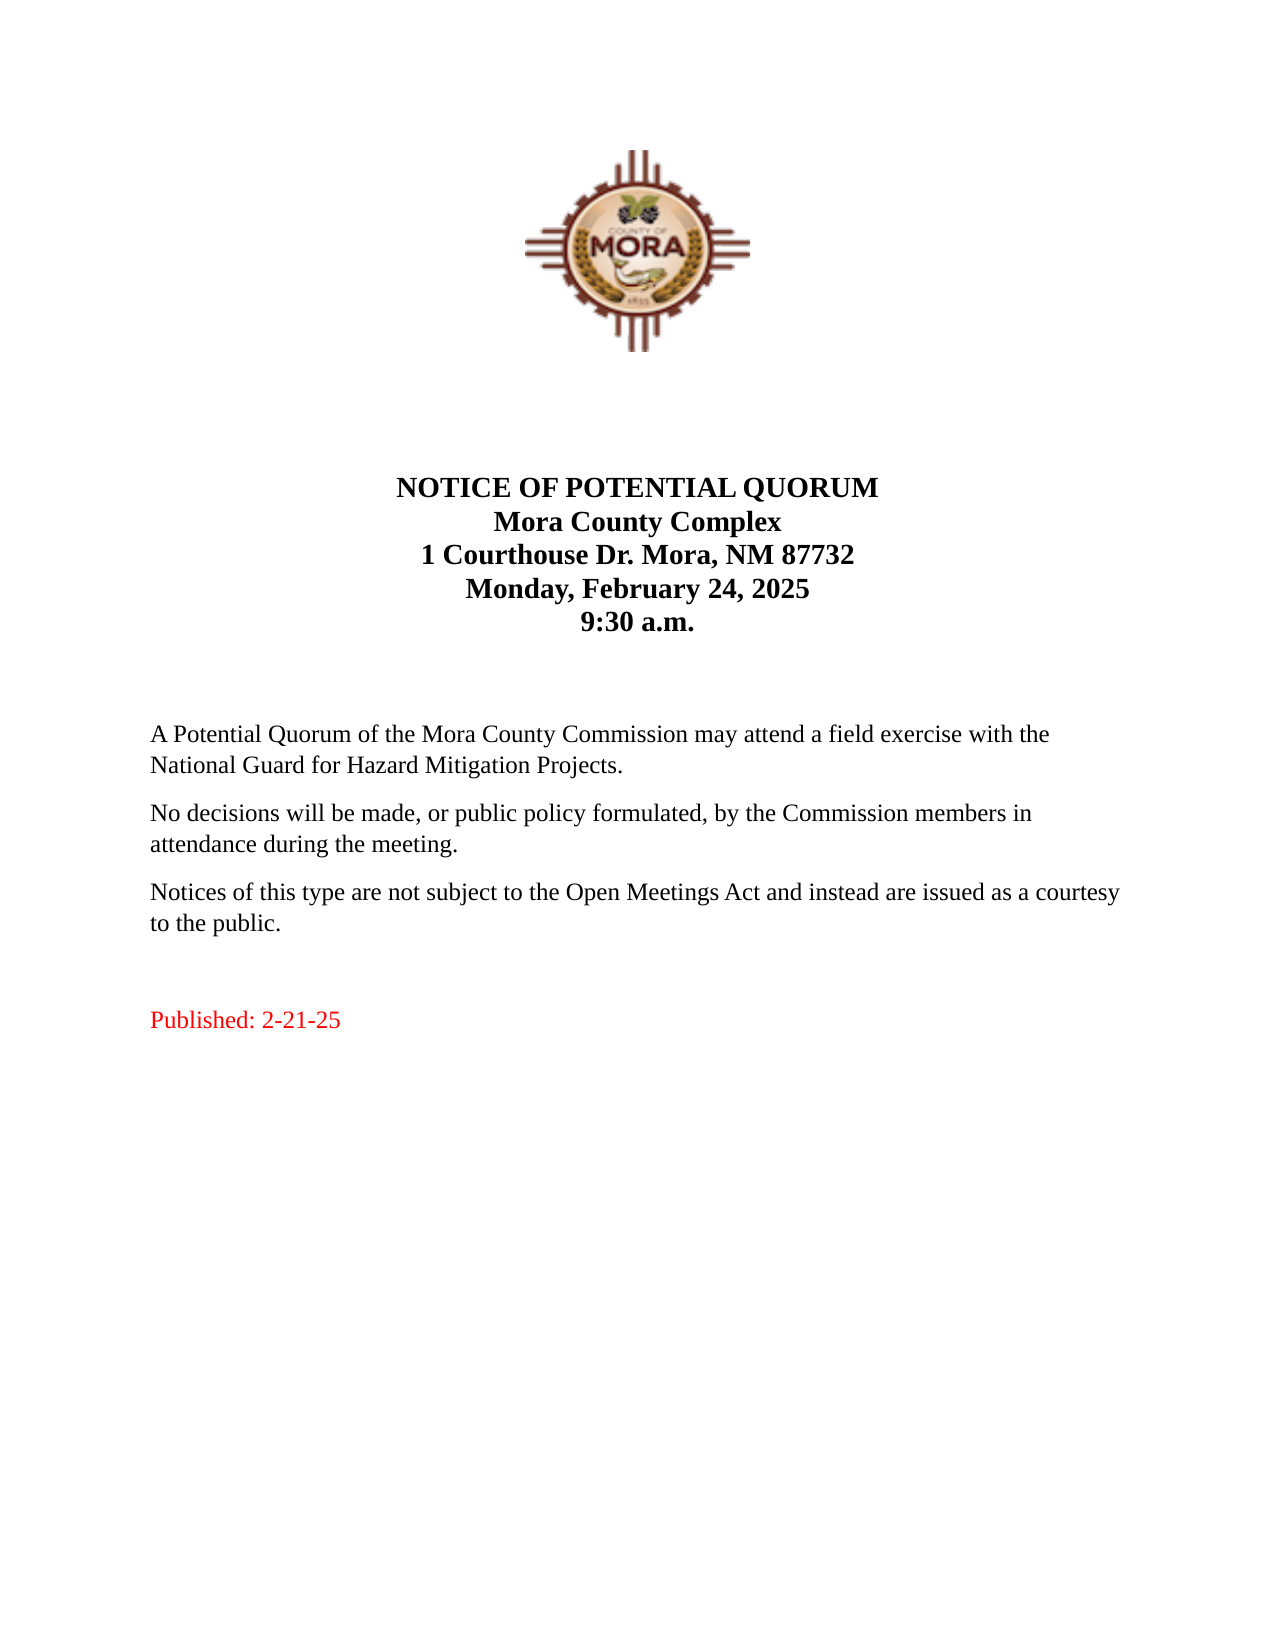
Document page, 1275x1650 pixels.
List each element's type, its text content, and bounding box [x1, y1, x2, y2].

text Notices of this type are not subject to the Open Meetings Act and instead are issued as a courtesy to the public. [150, 877, 1125, 936]
text Monday, February 24, 2025 [150, 571, 1125, 604]
text No decisions will be made, or public policy formulated, by the Commission members in attendance during the meeting. [150, 798, 1125, 858]
picture [525, 150, 750, 352]
text NOTICE OF POTENTIAL QUORUM [150, 470, 1125, 504]
text Mora County Complex [150, 504, 1125, 537]
text A Potential Quorum of the Mora County Commission may attend a field exercise with the National Guard for Hazard Mitigation Projects. [150, 719, 1125, 779]
text 1 Courthouse Dr. Mora, NM 87732 [150, 537, 1125, 571]
text Published: 2-21-25 [150, 1006, 1125, 1034]
text 9:30 a.m. [150, 604, 1125, 638]
